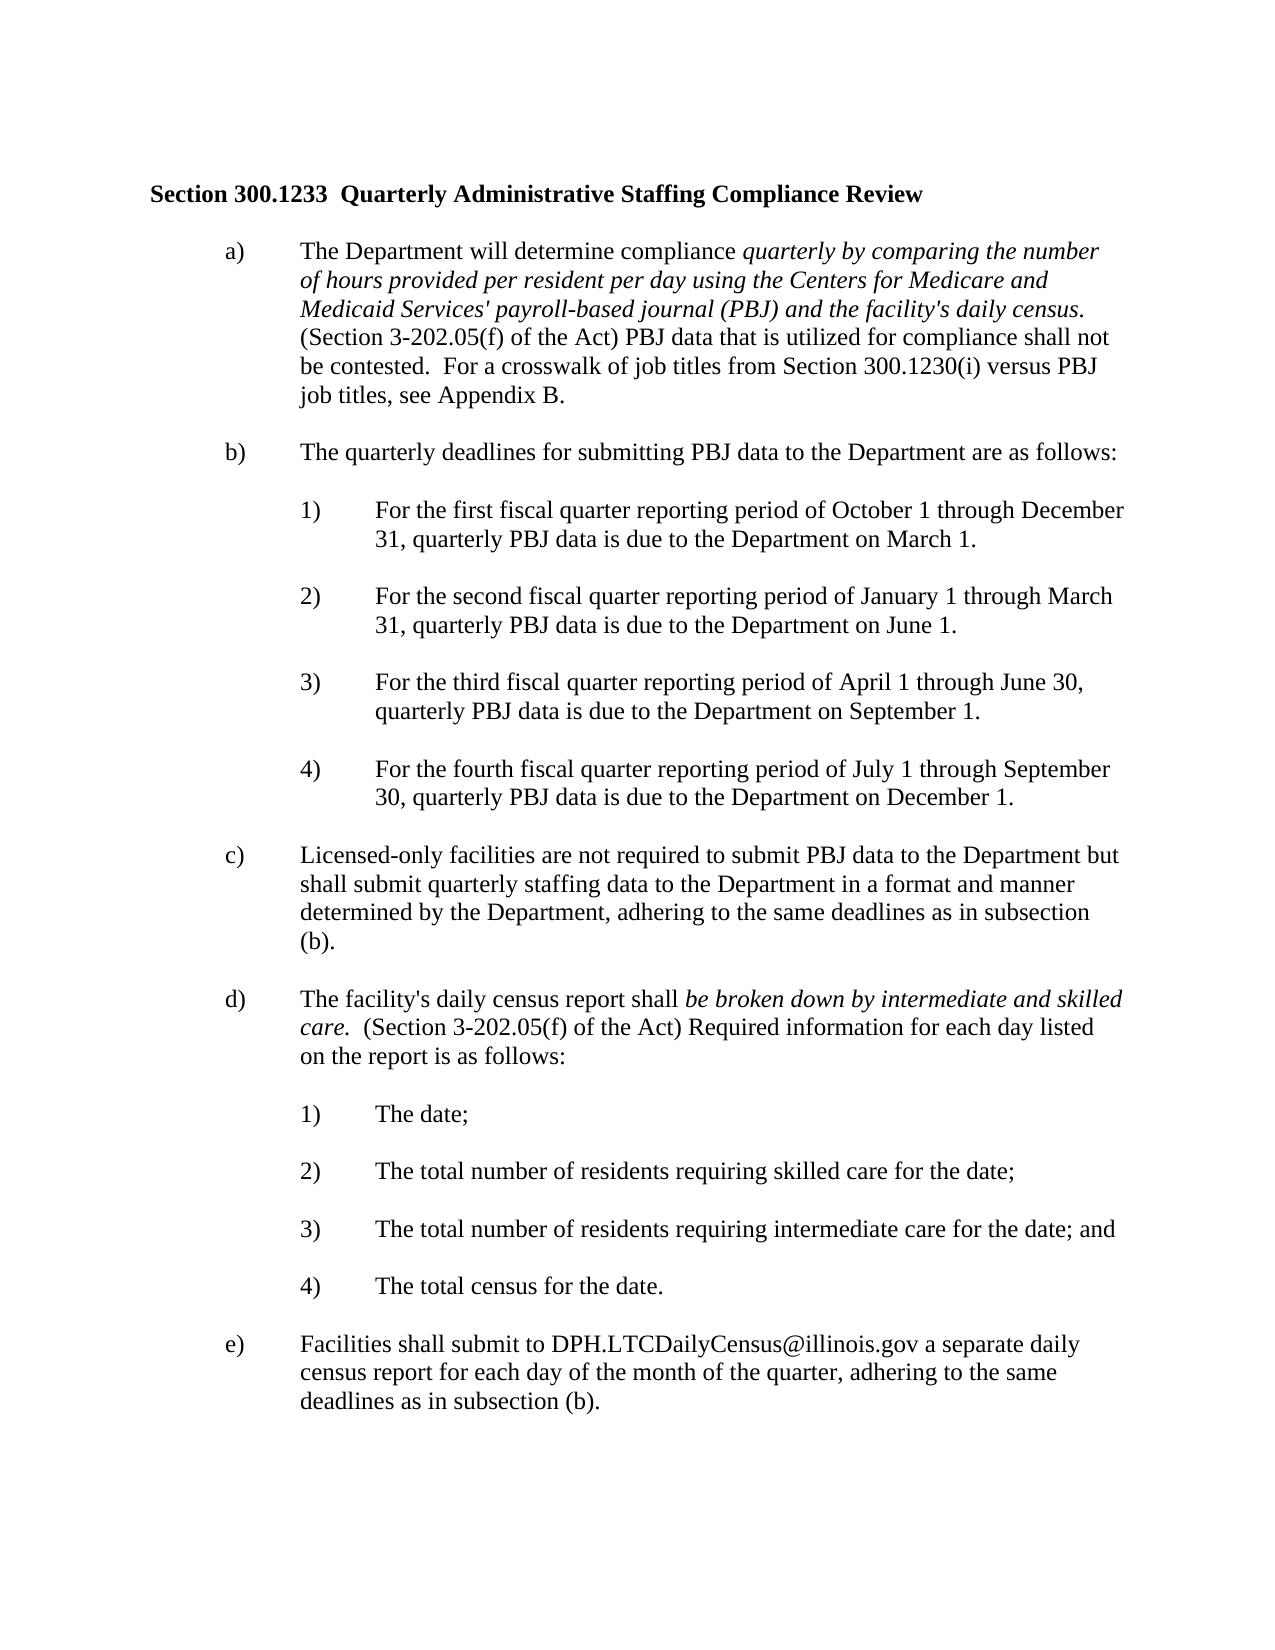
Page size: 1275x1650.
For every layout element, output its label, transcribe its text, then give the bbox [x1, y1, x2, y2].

text 3) The total number of residents requiring intermediate care for the date; and [300, 1214, 1125, 1242]
text 3) For the third fiscal quarter reporting period of April 1 through June 30, quarterly PBJ data is due to the Department on September 1. [300, 667, 1125, 725]
text 2) The total number of residents requiring skilled care for the date; [300, 1156, 1125, 1185]
text 1) For the first fiscal quarter reporting period of October 1 through December 31, quarterly PBJ data is due to the Department on March 1. [300, 495, 1125, 552]
text d) The facility's daily census report shall be broken down by intermediate and skilled care. (Section 3-202.05(f) of the Act) Required information for each day listed on the report is as follows: [225, 984, 1125, 1070]
text 1) The date; [300, 1099, 1125, 1127]
text 4) For the fourth fiscal quarter reporting period of July 1 through September 30, quarterly PBJ data is due to the Department on December 1. [300, 754, 1125, 811]
text c) Licensed-only facilities are not required to submit PBJ data to the Department but shall submit quarterly staffing data to the Department in a format and manner determined by the Department, adhering to the same deadlines as in subsection (b). [225, 840, 1125, 955]
text 4) The total census for the date. [300, 1271, 1125, 1300]
text 2) For the second fiscal quarter reporting period of January 1 through March 31, quarterly PBJ data is due to the Department on June 1. [300, 581, 1125, 639]
text b) The quarterly deadlines for submitting PBJ data to the Department are as follows: [225, 437, 1125, 466]
text Section 300.1233 Quarterly Administrative Staffing Compliance Review [150, 179, 1125, 207]
text a) The Department will determine compliance quarterly by comparing the number of hours provided per resident per day using the Centers for Medicare and Medicaid Services' payroll-based journal (PBJ) and the facility's daily census. (Section 3-202.05(f) of the Act) PBJ data that is utilized for compliance shall not be contested. For a crosswalk of job titles from Section 300.1230(i) versus PBJ job titles, see Appendix B. [225, 236, 1125, 409]
text e) Facilities shall submit to DPH.LTCDailyCensus@illinois.gov a separate daily census report for each day of the month of the quarter, adhering to the same deadlines as in subsection (b). [225, 1329, 1125, 1415]
